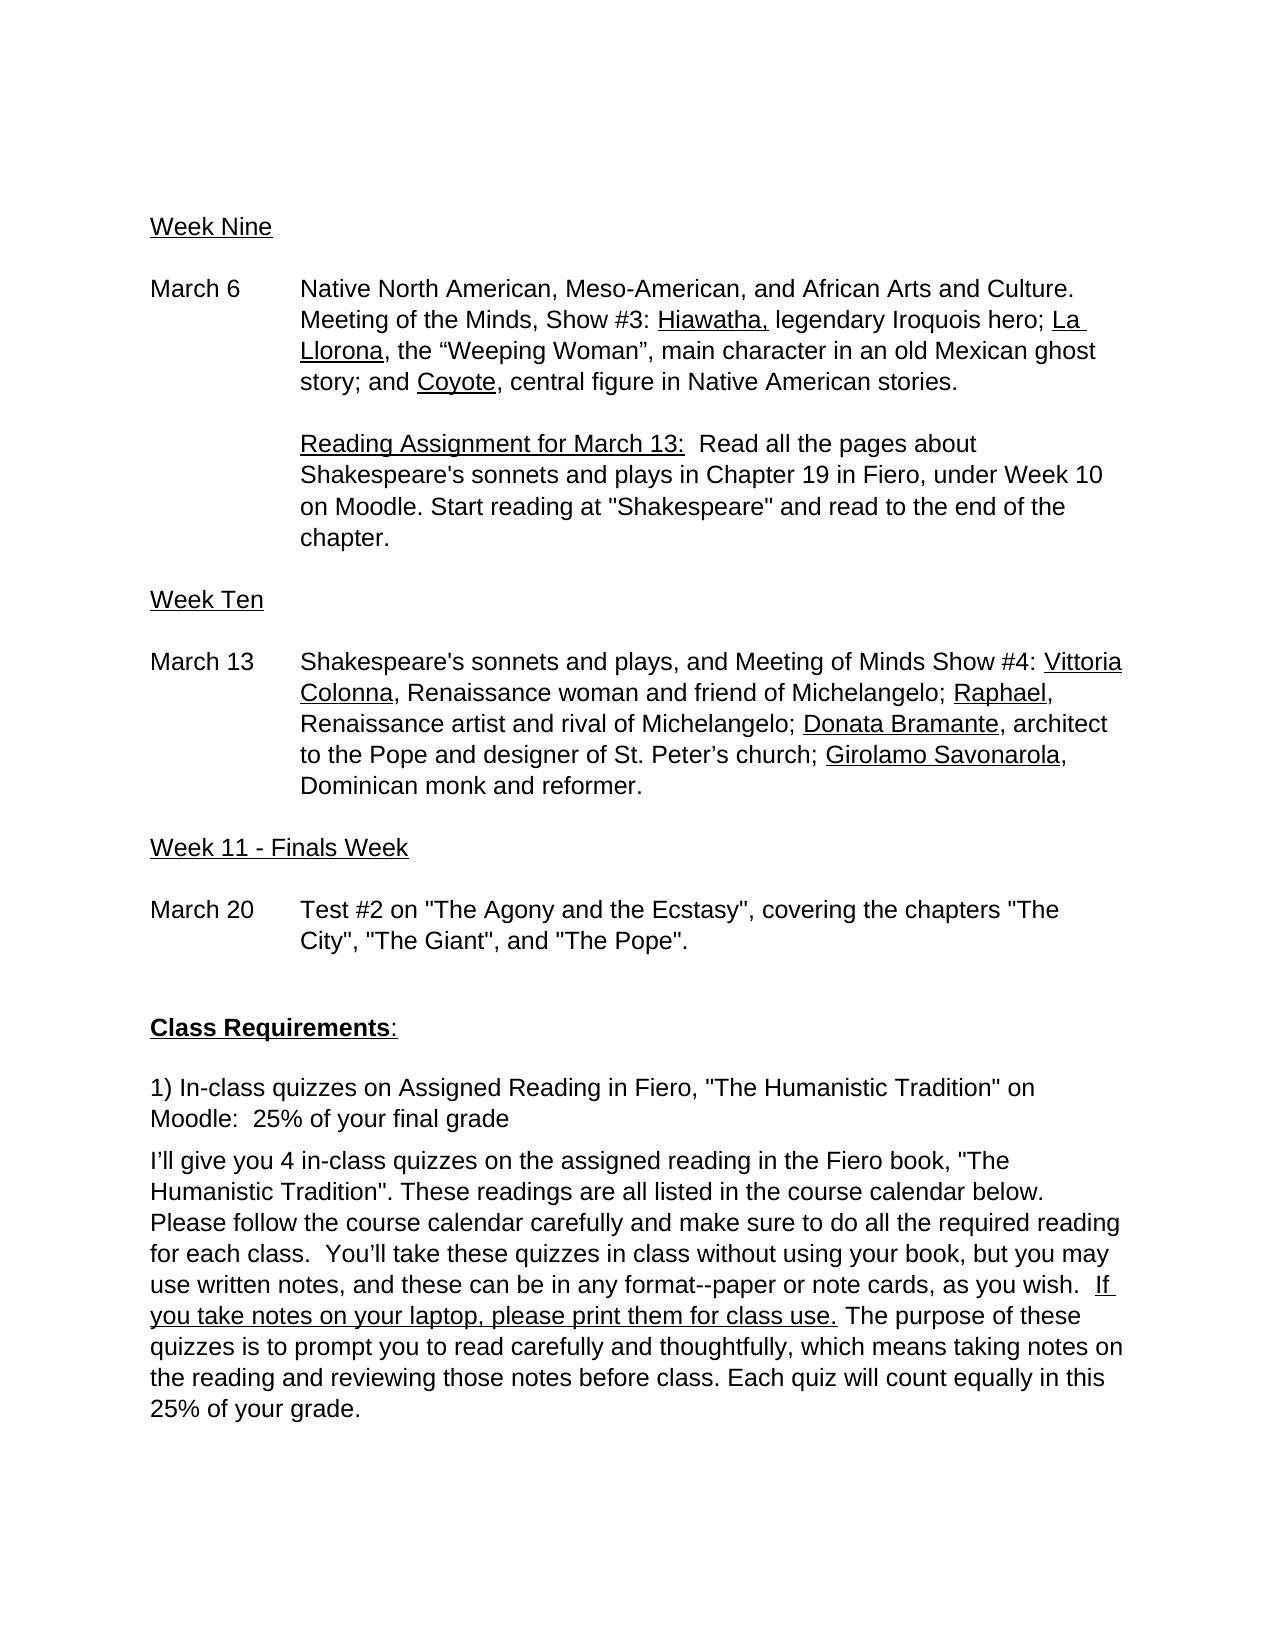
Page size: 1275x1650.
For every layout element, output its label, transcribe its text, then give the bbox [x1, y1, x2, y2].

text 1) In-class quizzes on Assigned Reading in Fiero, "The Humanistic Tradition" on Moodle: 25% of your final grade [150, 1073, 1125, 1133]
text Reading Assignment for March 13: Read all the pages about Shakespeare's sonnets and plays in Chapter 19 in Fiero, under Week 10 on Moodle. Start reading at "Shakespeare" and read to the end of the chapter. [150, 429, 1125, 551]
subtitle Class Requirements: [150, 1013, 1125, 1042]
text March 20 Test #2 on "The Agony and the Ecstasy", covering the chapters "The City", "The Giant", and "The Pope". [150, 895, 1125, 955]
text I’ll give you 4 in-class quizzes on the assigned reading in the Fiero book, "The Humanistic Tradition". These readings are all listed in the course calendar below. Please follow the course calendar carefully and make sure to do all the required reading for each class. You’ll take these quizzes in class without using your book, but you may use written notes, and these can be in any format--paper or note cards, as you wish. If you take notes on your laptop, please print them for class use. The purpose of these quizzes is to prompt you to read carefully and thoughtfully, which means taking notes on the reading and reviewing those notes before class. Each quiz will count equally in this 25% of your grade. [150, 1146, 1125, 1423]
text Week Nine [150, 212, 1125, 241]
text March 6 Native North American, Meso-American, and African Arts and Culture. Meeting of the Minds, Show #3: Hiawatha, legendary Iroquois hero; La Llorona, the “Weeping Woman”, main character in an old Mexican ghost story; and Coyote, central figure in Native American stories. [150, 274, 1125, 396]
text March 13 Shakespeare's sonnets and plays, and Meeting of Minds Show #4: Vittoria Colonna, Renaissance woman and friend of Michelangelo; Raphael, Renaissance artist and rival of Michelangelo; Donata Bramante, architect to the Pope and designer of St. Peter’s church; Girolamo Savonarola, Dominican monk and reformer. [150, 647, 1125, 799]
text Week 11 - Finals Week [150, 833, 1125, 862]
text Week Ten [150, 584, 1125, 613]
